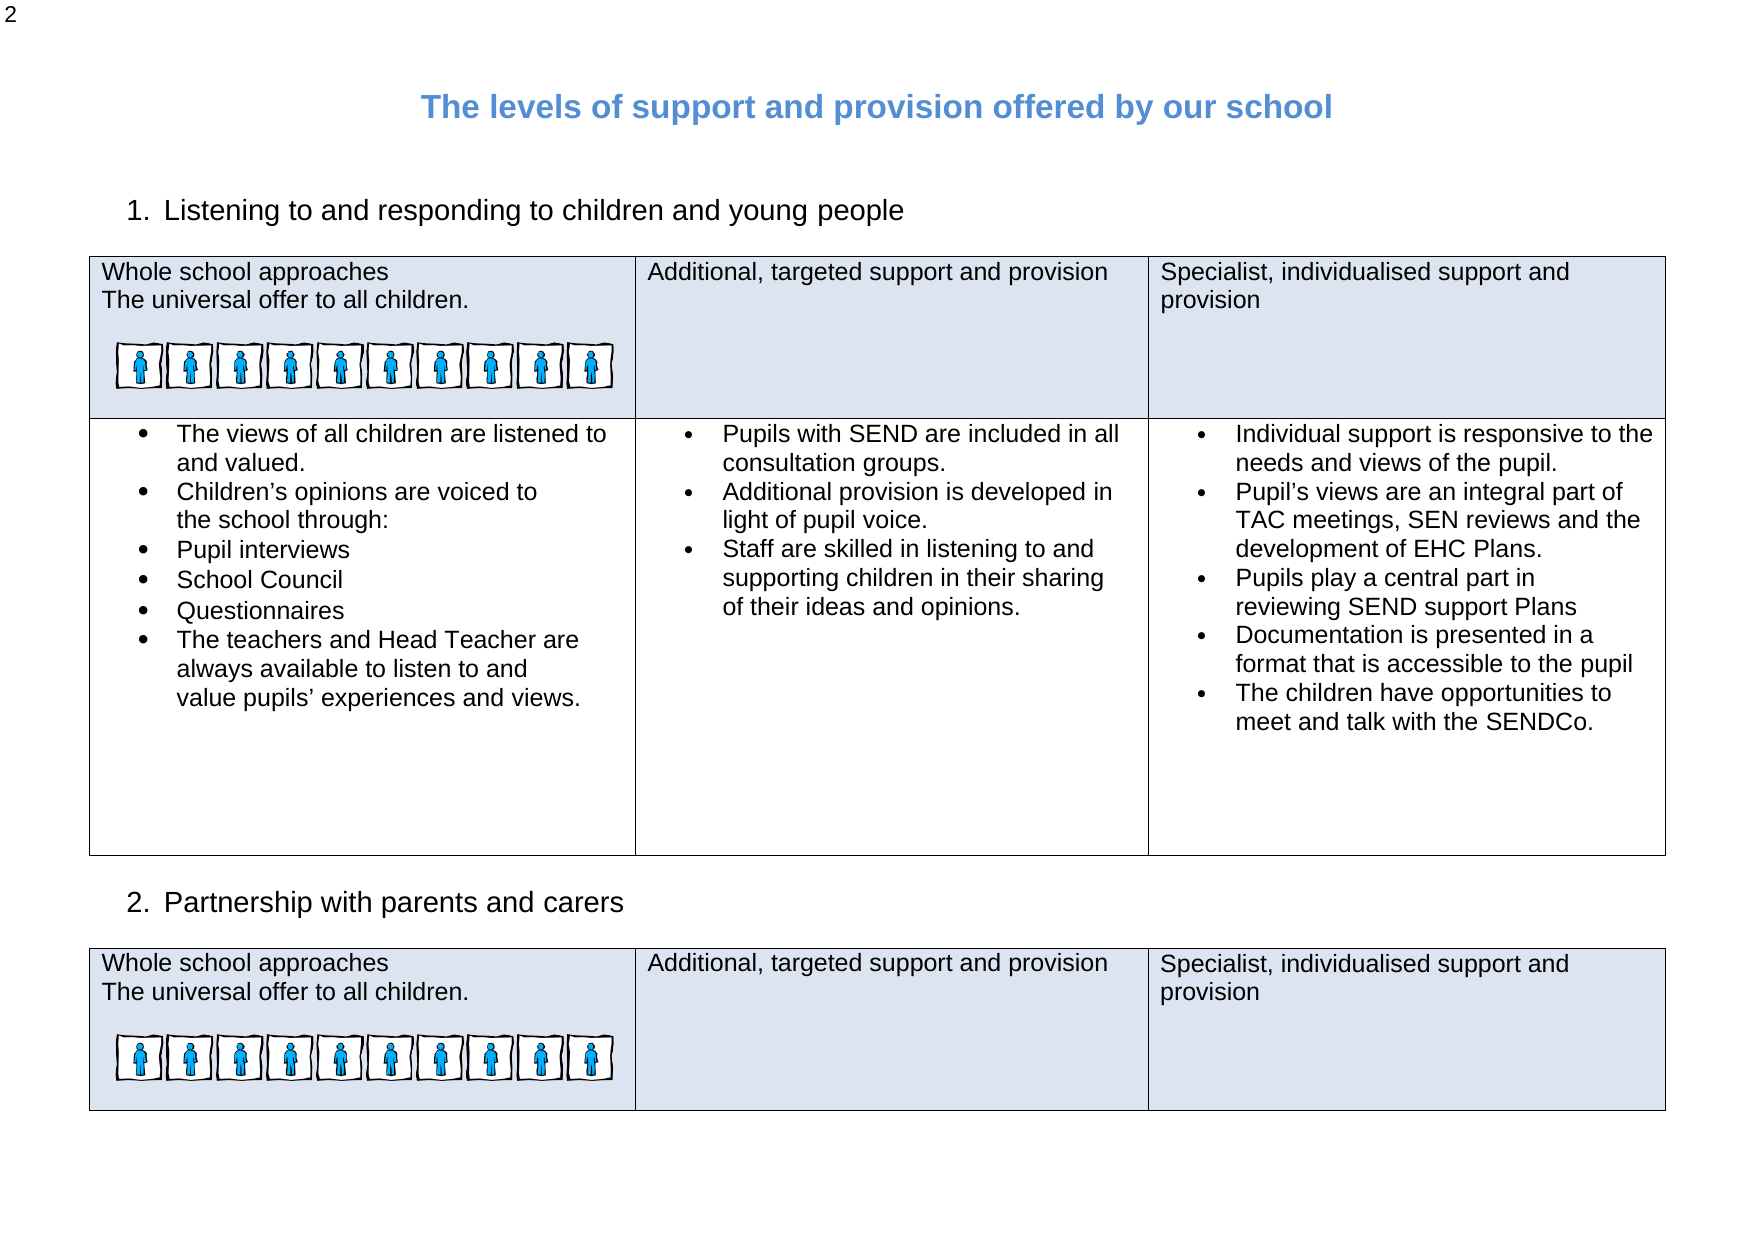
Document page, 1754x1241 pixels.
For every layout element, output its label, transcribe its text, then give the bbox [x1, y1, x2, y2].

picture [115, 342, 614, 389]
table_header Whole school approaches The universal offer to all children. [90, 257, 635, 418]
text The levels of support and provision offered by our school [421, 87, 1677, 126]
table_header Specialist, individualised support and provision [1149, 949, 1665, 1110]
table_cell Individual support is responsive to the needs and views of the pupil. Pupil’s views are an integral part of TAC meetings, SEN reviews and the development of EHC Plans. Pupils play a central part in reviewing SEND support Plans Documentation is presented in a format that is accessible to the pupil The children have opportunities to meet and talk with the SENDCo. [1149, 419, 1665, 855]
picture [115, 1034, 614, 1081]
list Partnership with parents and carers [126, 885, 1677, 918]
table_header Additional, targeted support and provision [636, 949, 1148, 1110]
table_header Whole school approaches The universal offer to all children. [90, 949, 635, 1110]
table_cell Pupils with SEND are included in all consultation groups. Additional provision is developed in light of pupil voice. Staff are skilled in listening to and supporting children in their sharing of their ideas and opinions. [636, 419, 1148, 855]
table_cell The views of all children are listened to and valued. Children’s opinions are voiced to the school through: Pupil interviews School Council Questionnaires The teachers and Head Teacher are always available to listen to and value pupils’ experiences and views. [90, 419, 635, 855]
table_header Additional, targeted support and provision [636, 257, 1148, 418]
subtitle Listening to and responding to children and young people [126, 193, 1677, 227]
table_header Specialist, individualised support and provision [1149, 257, 1665, 418]
